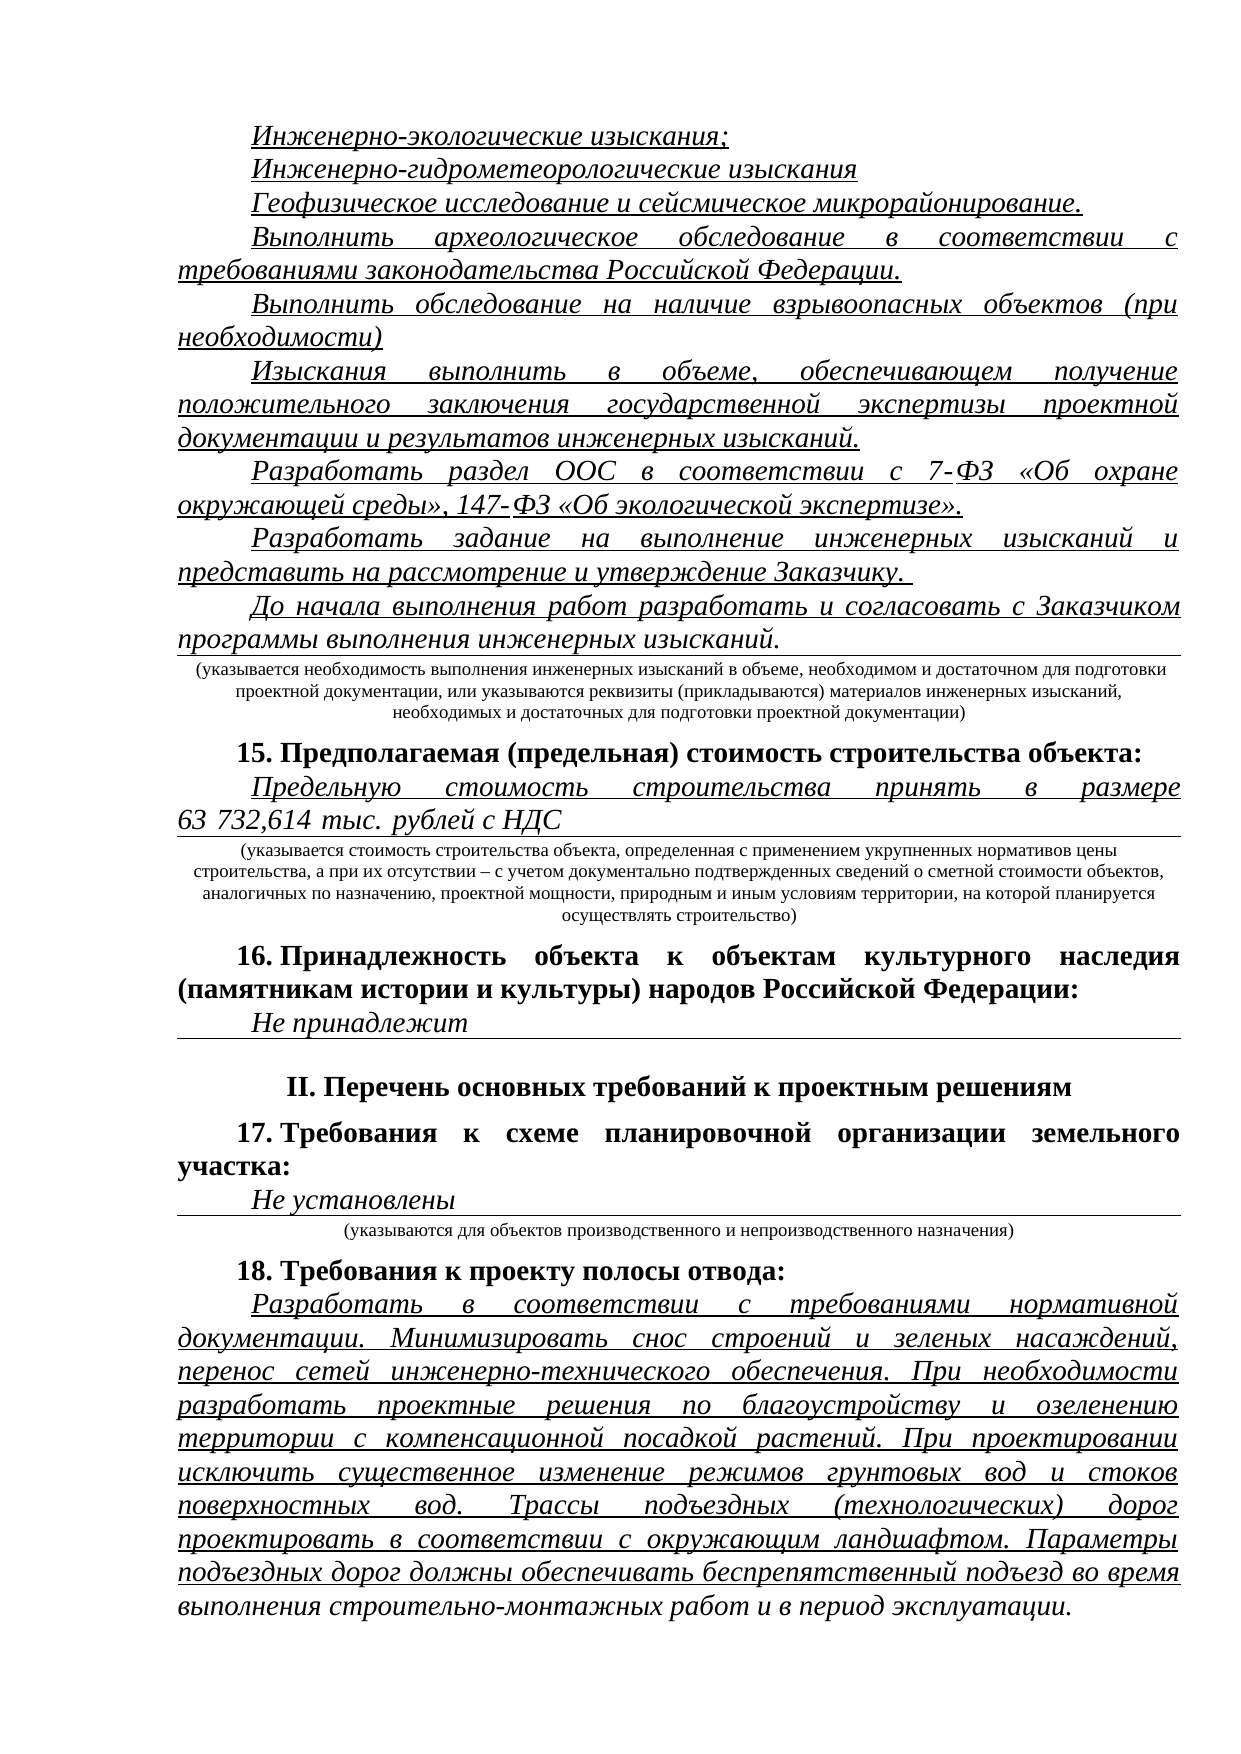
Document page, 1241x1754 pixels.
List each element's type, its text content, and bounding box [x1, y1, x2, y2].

text Не установлены [177, 1182, 1181, 1215]
text II. Перечень основных требований к проектным решениям [177, 1069, 1181, 1102]
text 17. Требования к схеме планировочной организации земельного участка: [177, 1115, 1181, 1182]
text Инженерно-гидрометеорологические изыскания [177, 152, 1181, 185]
text Инженерно-экологические изыскания; [177, 118, 1181, 152]
text Выполнить археологическое обследование в соответствии с требованиями законодательства Российской Федерации. [177, 219, 1181, 286]
text (указывается стоимость строительства объекта, определенная с применением укрупненных нормативов цены строительства, а при их отсутствии – с учетом документально подтвержденных сведений о сметной стоимости объектов, аналогичных по назначению, проектной мощности, природным и иным условиям территории, на которой планируется осуществлять строительство) [177, 837, 1181, 925]
text Геофизическое исследование и сейсмическое микрорайонирование. [177, 185, 1181, 219]
text До начала выполнения работ разработать и согласовать с Заказчиком программы выполнения инженерных изысканий. [177, 588, 1181, 655]
text Разработать в соответствии с требованиями нормативной документации. Минимизировать снос строений и зеленых насаждений, перенос сетей инженерно-технического обеспечения. При необходимости разработать проектные решения по благоустройству и озеленению территории с компенсационной посадкой растений. При проектировании исключить существенное изменение режимов грунтовых вод и стоков поверхностных вод. Трассы подъездных (технологических) дорог проектировать в соответствии с окружающим ландшафтом. Параметры подъездных дорог должны обеспечивать беспрепятственный подъезд во время выполнения строительно-монтажных работ и в период эксплуатации. [177, 1286, 1181, 1584]
text 15. Предполагаемая (предельная) стоимость строительства объекта: [177, 735, 1181, 769]
text (указывается необходимость выполнения инженерных изысканий в объеме, необходимом и достаточном для подготовки проектной документации, или указываются реквизиты (прикладываются) материалов инженерных изысканий, необходимых и достаточных для подготовки проектной документации) [177, 656, 1181, 723]
text Изыскания выполнить в объеме, обеспечивающем получение положительного заключения государственной экспертизы проектной документации и результатов инженерных изысканий. [177, 353, 1181, 453]
text 18. Требования к проекту полосы отвода: [177, 1253, 1181, 1286]
text 16. Принадлежность объекта к объектам культурного наследия (памятникам истории и культуры) народов Российской Федерации: [177, 938, 1181, 1005]
text Не принадлежит [177, 1005, 1181, 1038]
text Разработать раздел ООС в соответствии с 7-ФЗ «Об охране окружающей среды», 147-ФЗ «Об экологической экспертизе». [177, 453, 1181, 521]
text (указываются для объектов производственного и непроизводственного назначения) [177, 1216, 1181, 1240]
text Выполнить обследование на наличие взрывоопасных объектов (при необходимости) [177, 286, 1181, 353]
text Разработать задание на выполнение инженерных изысканий и представить на рассмотрение и утверждение Заказчику. [177, 521, 1181, 588]
text Предельную стоимость строительства принять в размере 63 732,614 тыс. рублей с НДС [177, 769, 1181, 836]
